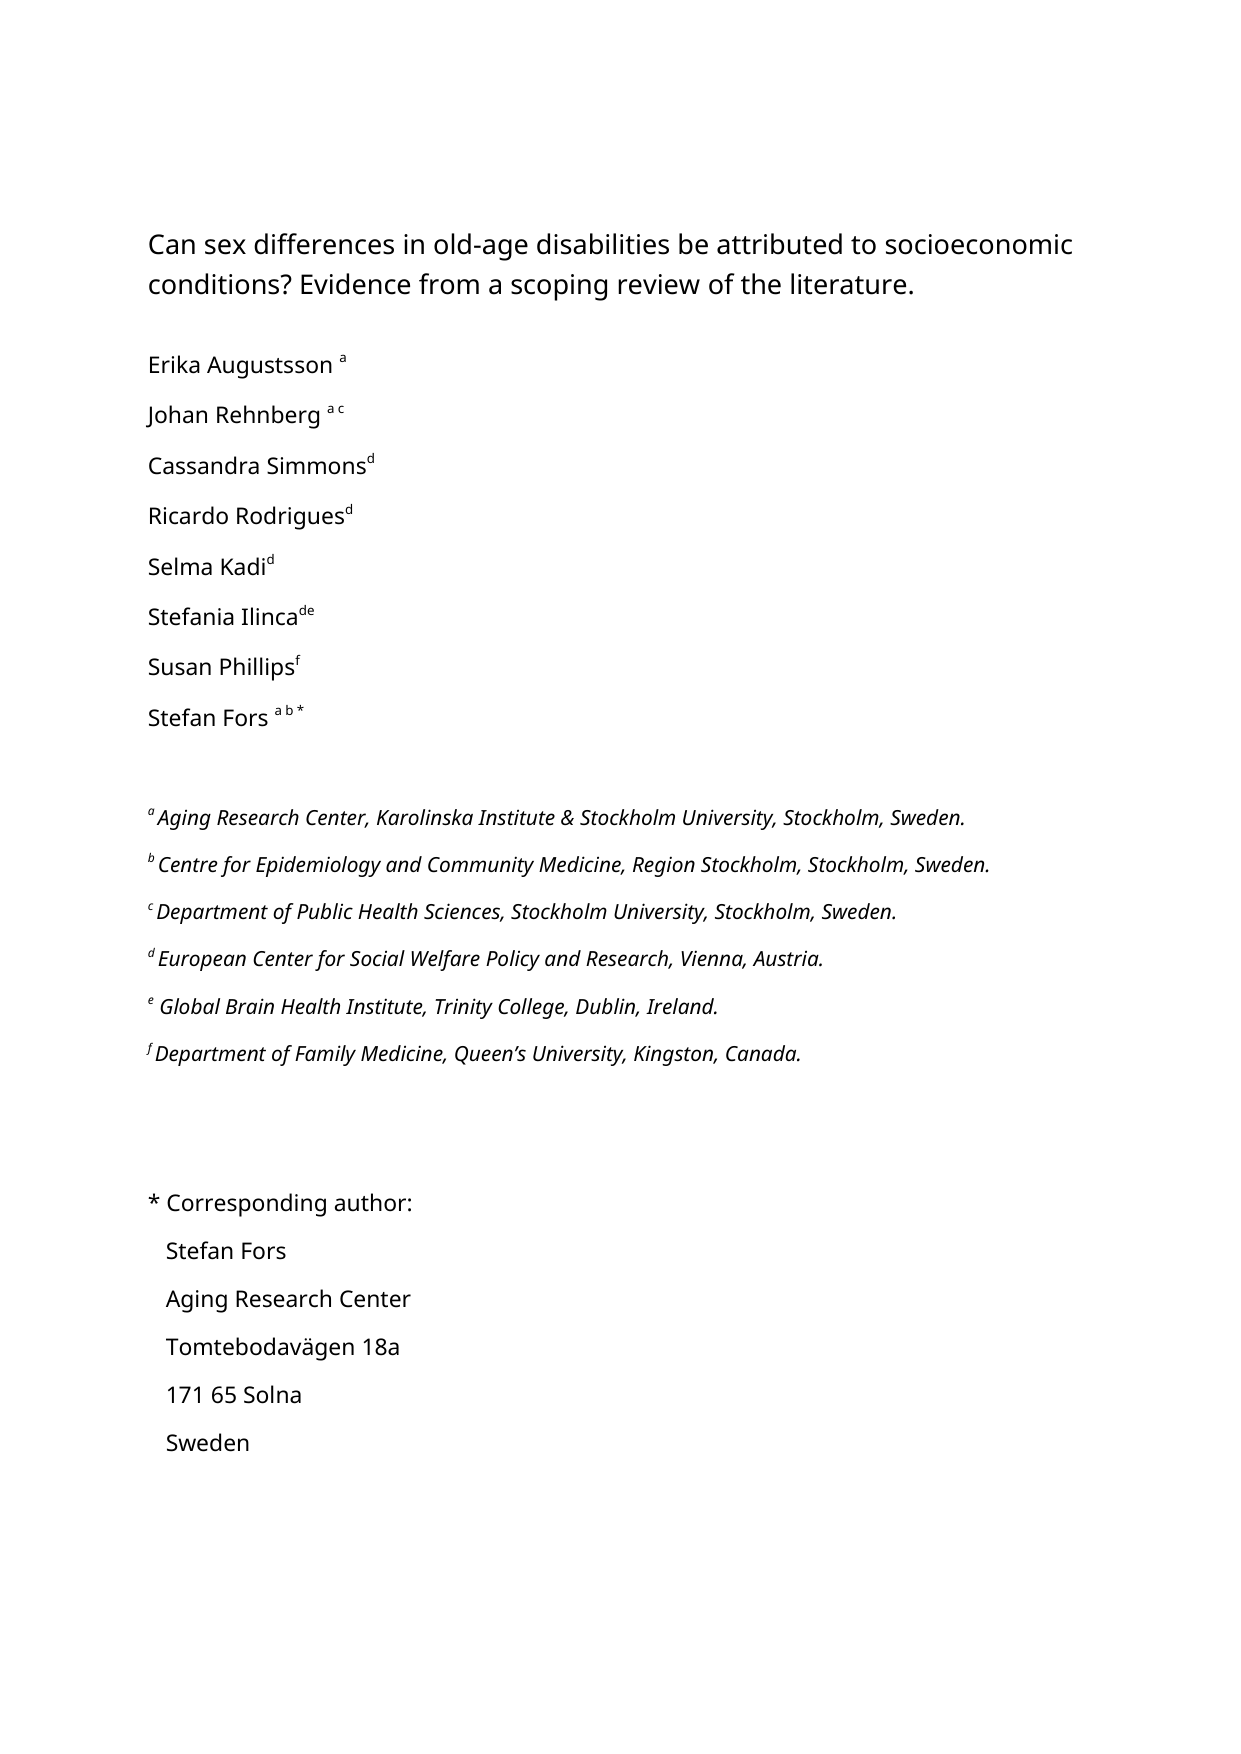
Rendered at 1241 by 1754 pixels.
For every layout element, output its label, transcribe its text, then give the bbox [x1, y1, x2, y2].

text f Department of Family Medicine, Queen’s University, Kingston, Canada. [148, 1039, 1093, 1067]
text 171 65 Solna [148, 1379, 1093, 1410]
text b Centre for Epidemiology and Community Medicine, Region Stockholm, Stockholm, Sweden. [148, 850, 1093, 878]
text Stefan Fors a b * [148, 702, 1093, 733]
text Stefan Fors [148, 1235, 1093, 1266]
text Johan Rehnberg a c [148, 399, 1093, 431]
text Sweden [148, 1427, 1093, 1458]
text Tomtebodavägen 18a [148, 1331, 1093, 1362]
text Ricardo Rodriguesd [148, 500, 1093, 531]
subtitle Can sex differences in old-age disabilities be attributed to socioeconomic conditions? Evidence from a scoping review of the literature. [148, 225, 1093, 302]
text * Corresponding author: [148, 1187, 1093, 1218]
text Stefania Ilincade [148, 601, 1093, 632]
text Cassandra Simmonsd [148, 450, 1093, 481]
text a Aging Research Center, Karolinska Institute & Stockholm University, Stockholm, Sweden. [148, 803, 1093, 831]
text Susan Phillipsf [148, 651, 1093, 683]
text e Global Brain Health Institute, Trinity College, Dublin, Ireland. [148, 992, 1093, 1020]
text c Department of Public Health Sciences, Stockholm University, Stockholm, Sweden. [148, 897, 1093, 926]
text d European Center for Social Welfare Policy and Research, Vienna, Austria. [148, 944, 1093, 973]
text Erika Augustsson a [148, 349, 1093, 380]
text Selma Kadid [148, 551, 1093, 582]
text Aging Research Center [148, 1283, 1093, 1314]
